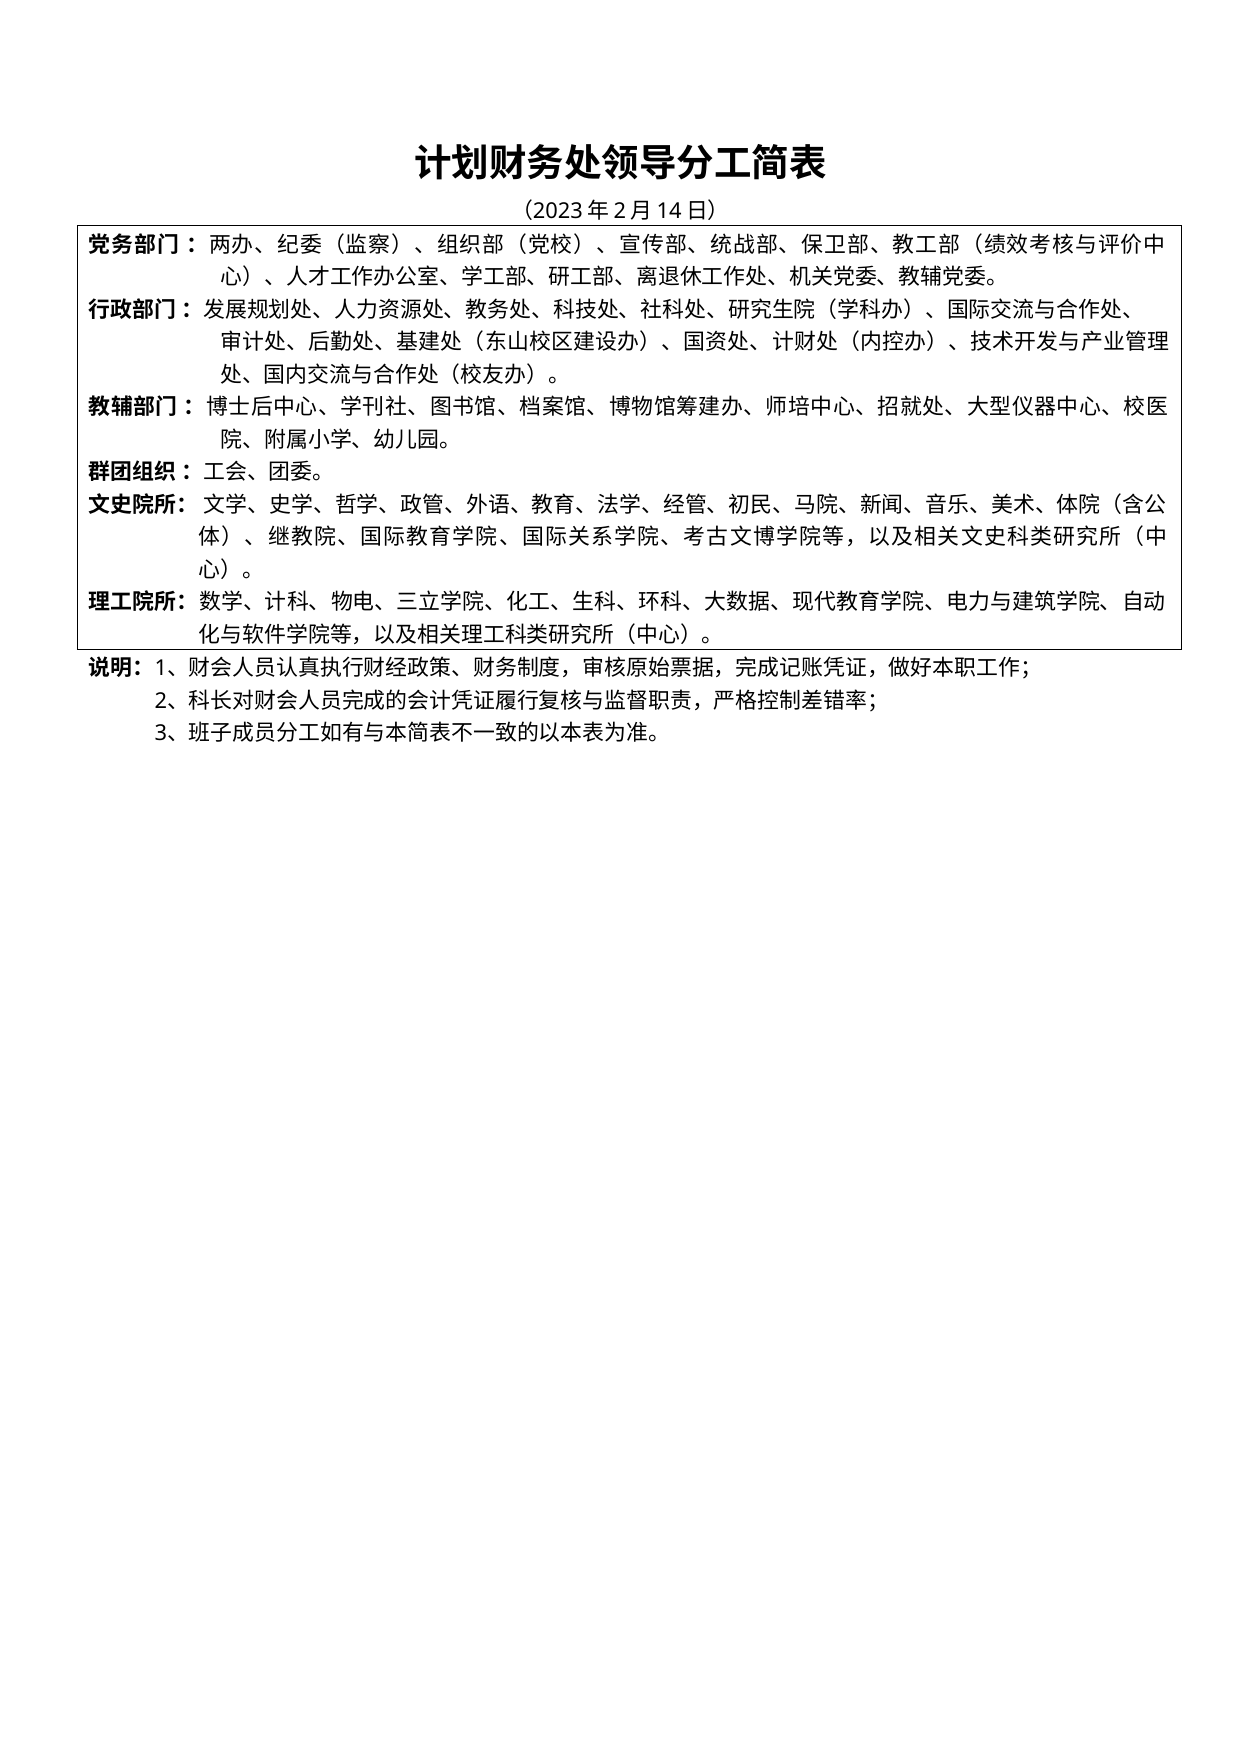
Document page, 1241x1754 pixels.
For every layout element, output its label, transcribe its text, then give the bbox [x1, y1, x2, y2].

text 3、班子成员分工如有与本简表不一致的以本表为准。 [154, 715, 1152, 747]
text 2、科长对财会人员完成的会计凭证履行复核与监督职责，严格控制差错率； [154, 682, 1152, 715]
text 说明：1、财会人员认真执行财经政策、财务制度，审核原始票据，完成记账凭证，做好本职工作； [89, 650, 1152, 682]
text （2023年2月14日） [89, 193, 1152, 225]
table_header 党务部门 ：两办、纪委（监察）、组织部（党校）、宣传部、统战部、保卫部、教工部（绩效考核与评价中心）、人才工作办公室、学工部、研工部、离退休工作处、机关党委、教辅党委。 行政部门 ：发展规划处、人力资源处、教务处、科技处、社科处、研究生院（学科办）、国际交流与合作处、 审计处、后勤处、基建处（东山校区建设办）、国资处、计财处（内控办）、技术开发与产业管理处、国内交流与合作处（校友办）。 教辅部门 ：博士后中心、学刊社、图书馆、档案馆、博物馆筹建办、师培中心、招就处、大型仪器中心、校医院、附属小学、幼儿园。 群团组织 ：工会、团委。 文史院所： 文学、史学、哲学、政管、外语、教育、法学、经管、初民、马院、新闻、音乐、美术、体院（含公体）、继教院、国际教育学院、国际关系学院、考古文博学院等，以及相关文史科类研究所（中心）。 理工院所：数学、计科、物电、三立学院、化工、生科、环科、大数据、现代教育学院、电力与建筑学院、自动化与软件学院等，以及相关理工科类研究所（中心）。 [78, 226, 1181, 649]
text 计划财务处领导分工简表 [89, 128, 1152, 193]
